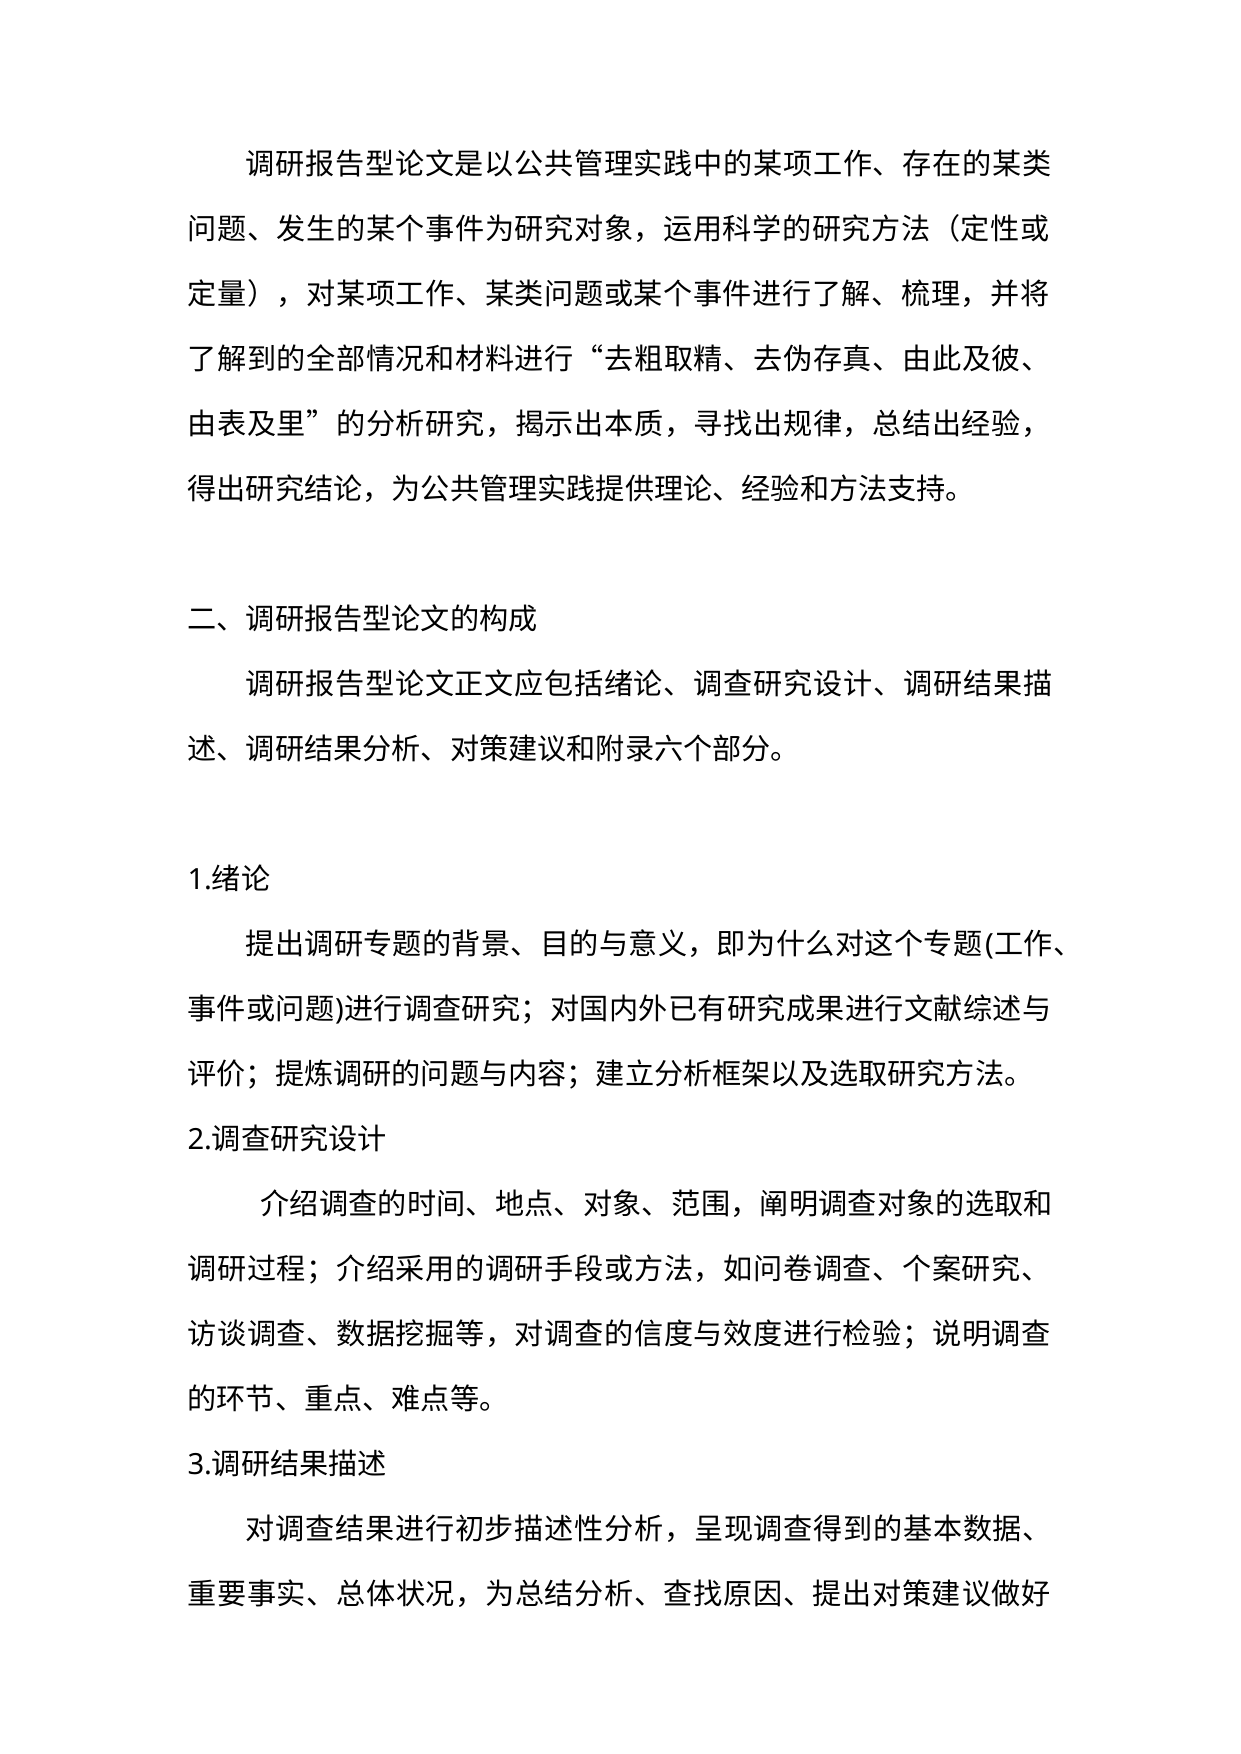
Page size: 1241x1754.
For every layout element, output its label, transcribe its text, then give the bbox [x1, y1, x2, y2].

text 2.调查研究设计 [187, 1104, 1053, 1169]
text 二、调研报告型论文的构成 [187, 584, 1053, 649]
text 调研报告型论文正文应包括绪论、调查研究设计、调研结果描述、调研结果分析、对策建议和附录六个部分。 [187, 649, 1053, 779]
text 调研报告型论文是以公共管理实践中的某项工作、存在的某类问题、发生的某个事件为研究对象，运用科学的研究方法（定性或定量），对某项工作、某类问题或某个事件进行了解、梳理，并将了解到的全部情况和材料进行“去粗取精、去伪存真、由此及彼、由表及里”的分析研究，揭示出本质，寻找出规律，总结出经验，得出研究结论，为公共管理实践提供理论、经验和方法支持。 [187, 129, 1053, 519]
text 提出调研专题的背景、目的与意义，即为什么对这个专题(工作、事件或问题)进行调查研究；对国内外已有研究成果进行文献综述与评价；提炼调研的问题与内容；建立分析框架以及选取研究方法。 [187, 909, 1053, 1104]
text 介绍调查的时间、地点、对象、范围，阐明调查对象的选取和调研过程；介绍采用的调研手段或方法，如问卷调查、个案研究、访谈调查、数据挖掘等，对调查的信度与效度进行检验；说明调查的环节、重点、难点等。 [187, 1169, 1053, 1429]
text 3.调研结果描述 [187, 1429, 1053, 1494]
text 1.绪论 [187, 844, 1053, 909]
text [187, 1494, 1053, 1624]
